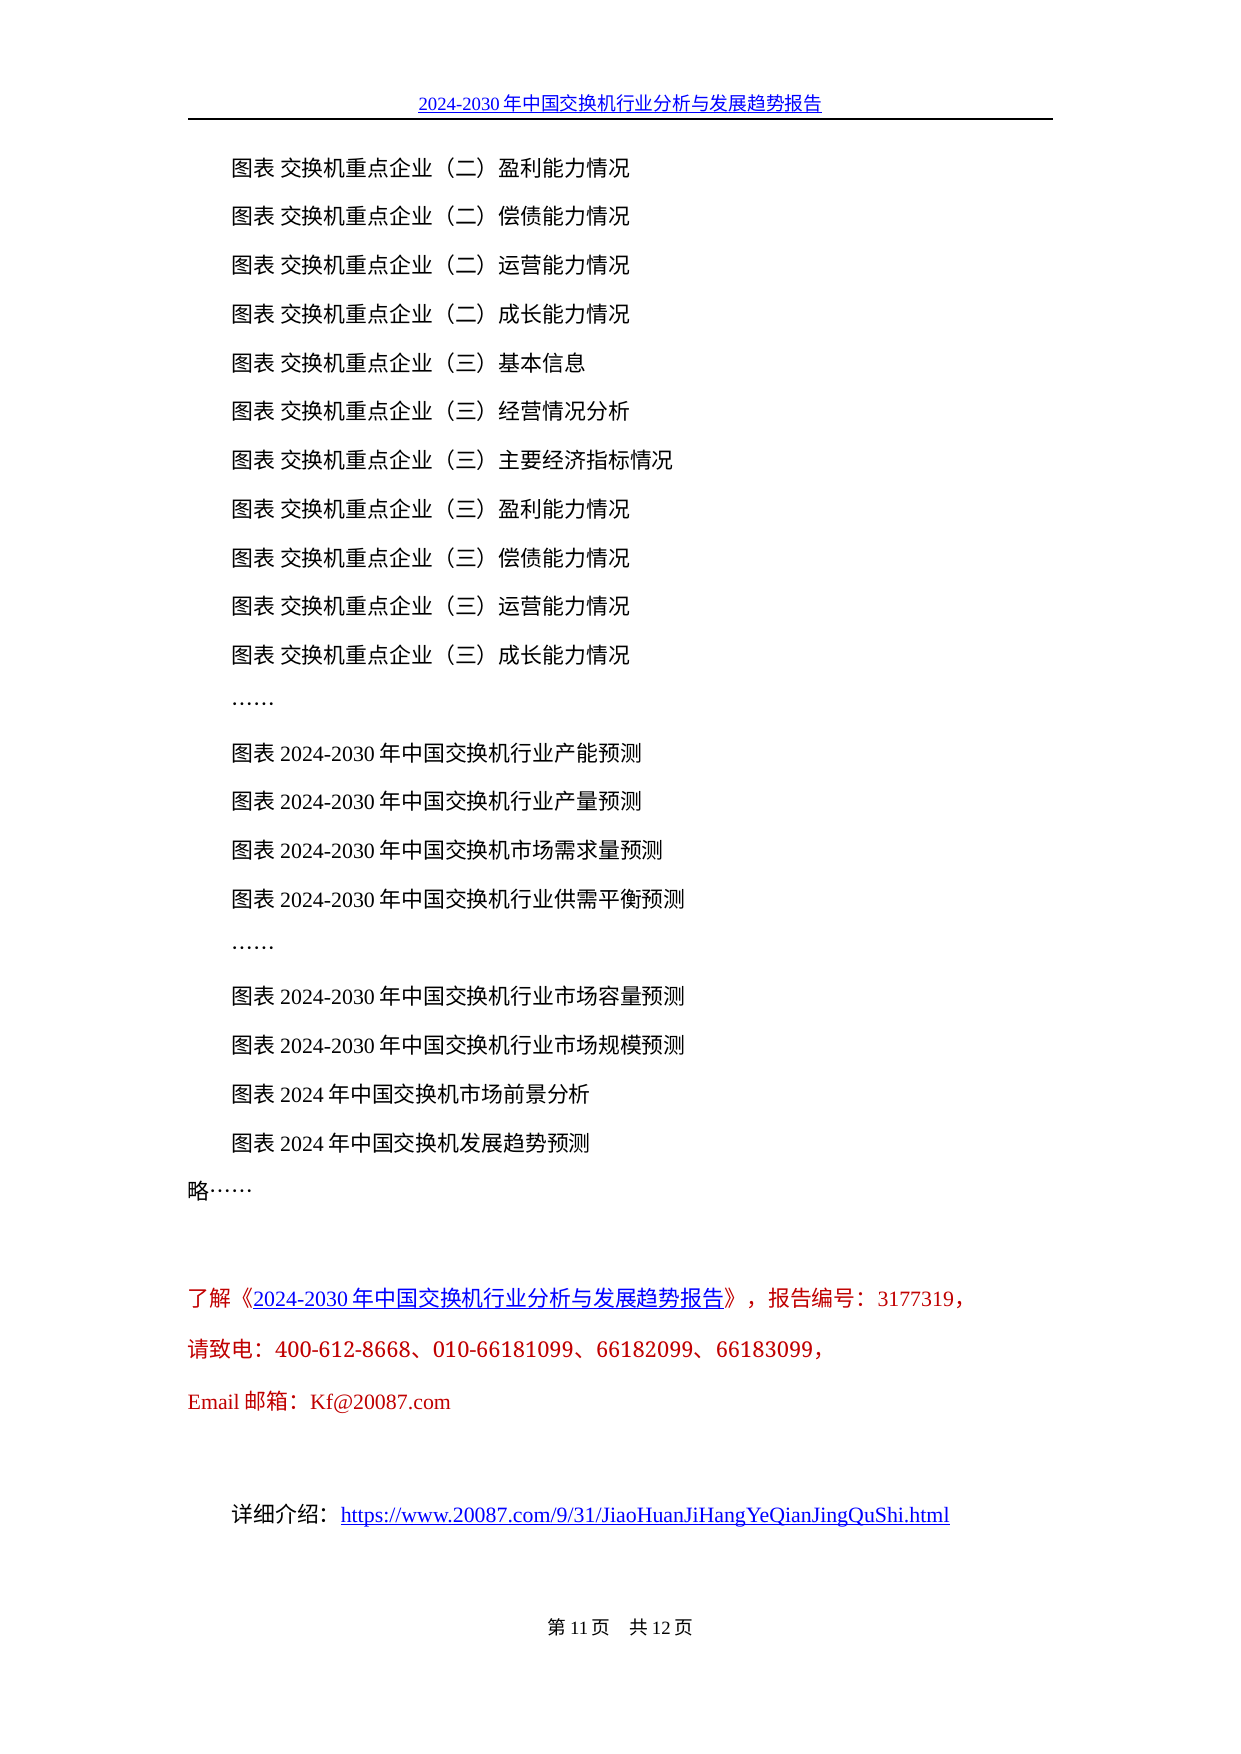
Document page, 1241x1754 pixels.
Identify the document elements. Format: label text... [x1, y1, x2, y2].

text 请致电：400-612-8668、010-66181099、66182099、66183099， [187, 1332, 1053, 1364]
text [187, 150, 1053, 1206]
text 详细介绍：https://www.20087.com/9/31/JiaoHuanJiHangYeQianJingQuShi.html [187, 1496, 1053, 1529]
text Email邮箱：Kf@20087.com [187, 1383, 1053, 1416]
text 了解《2024-2030年中国交换机行业分析与发展趋势报告》，报告编号：3177319， [187, 1280, 1053, 1313]
